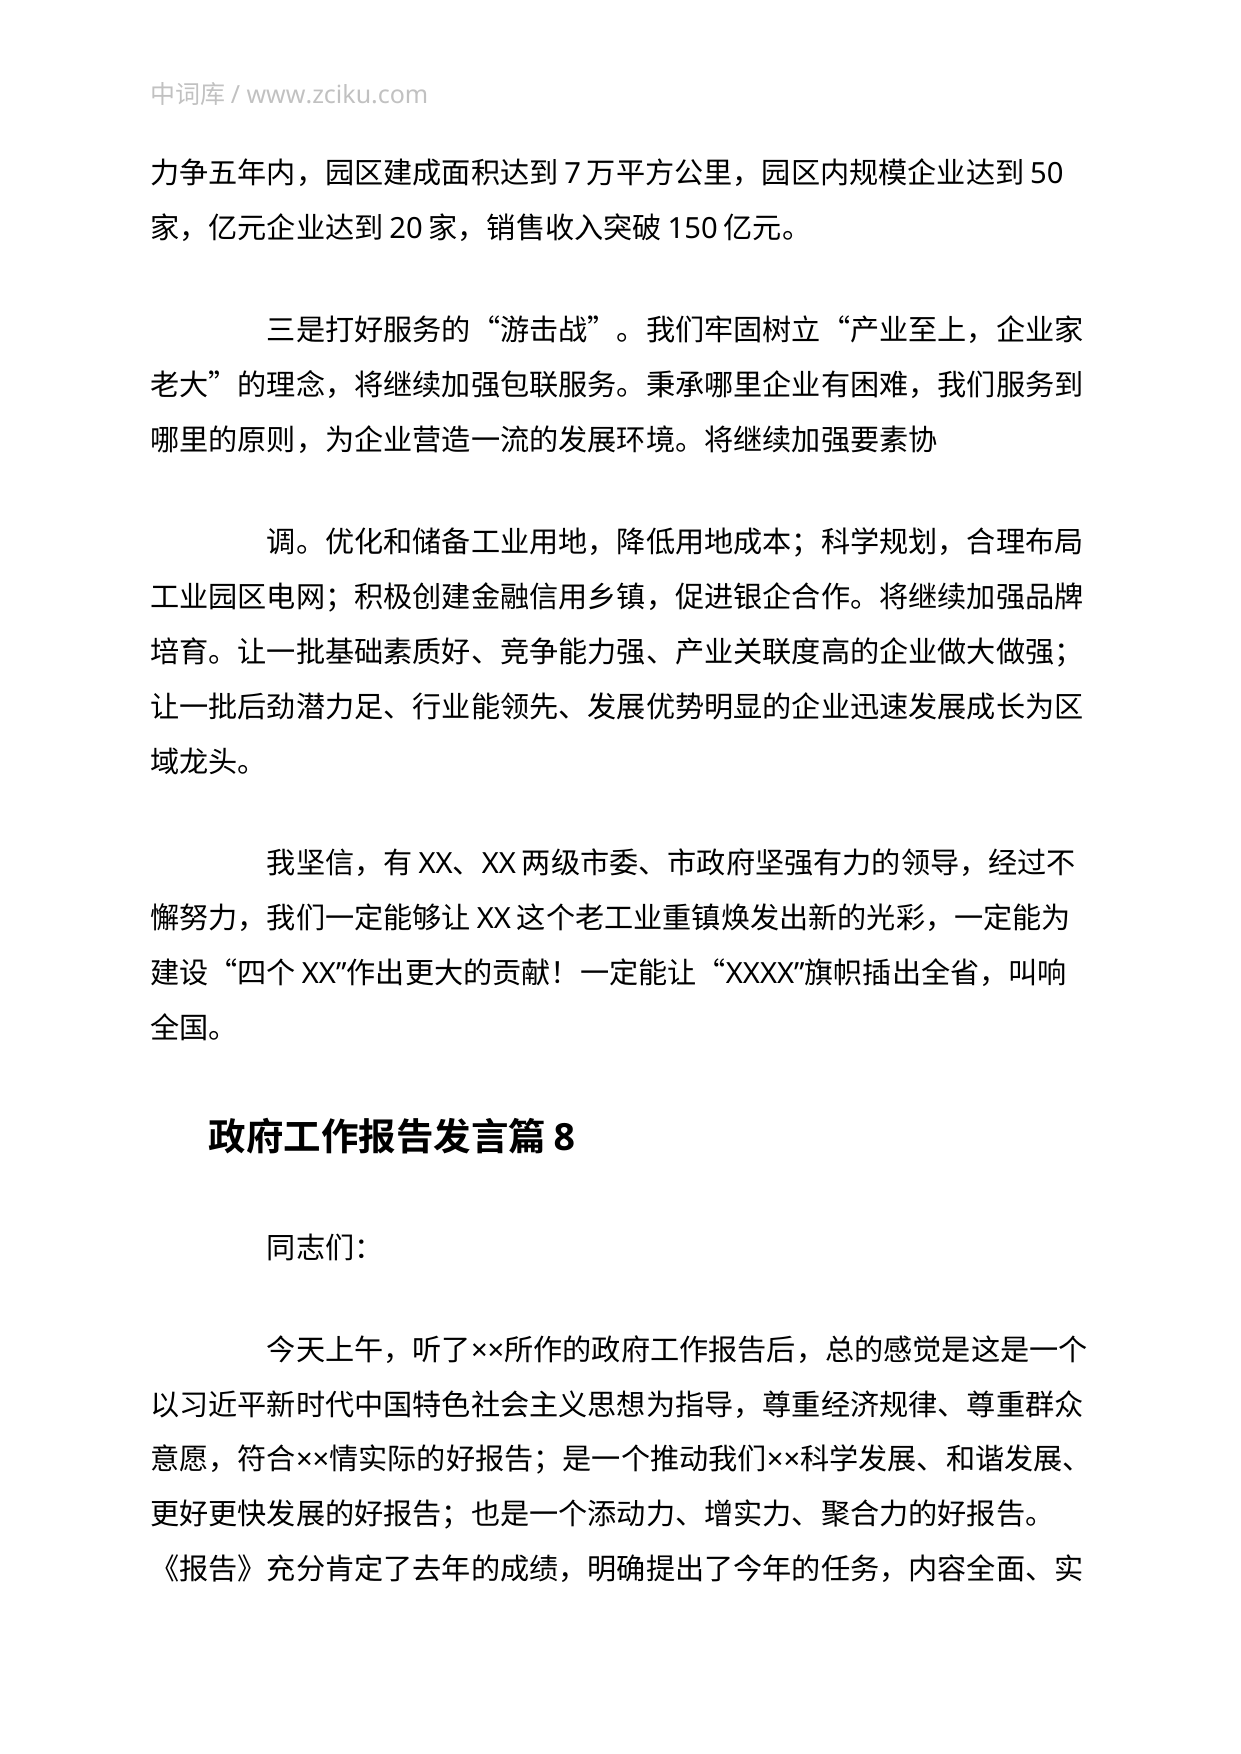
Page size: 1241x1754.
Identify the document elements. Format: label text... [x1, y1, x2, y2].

text 调。优化和储备工业用地，降低用地成本；科学规划，合理布局工业园区电网；积极创建金融信用乡镇，促进银企合作。将继续加强品牌培育。让一批基础素质好、竞争能力强、产业关联度高的企业做大做强；让一批后劲潜力足、行业能领先、发展优势明显的企业迅速发展成长为区域龙头。 [150, 518, 1090, 780]
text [150, 1326, 1090, 1588]
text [150, 150, 1090, 247]
text 我坚信，有XX、XX两级市委、市政府坚强有力的领导，经过不懈努力，我们一定能够让XX这个老工业重镇焕发出新的光彩，一定能为建设“四个XX”作出更大的贡献！一定能让“XXXX”旗帜插出全省，叫响全国。 [150, 840, 1090, 1047]
text 政府工作报告发言篇8 [150, 1107, 1090, 1161]
text 三是打好服务的“游击战”。我们牢固树立“产业至上，企业家老大”的理念，将继续加强包联服务。秉承哪里企业有困难，我们服务到哪里的原则，为企业营造一流的发展环境。将继续加强要素协 [150, 307, 1090, 459]
text 同志们： [150, 1224, 1090, 1267]
